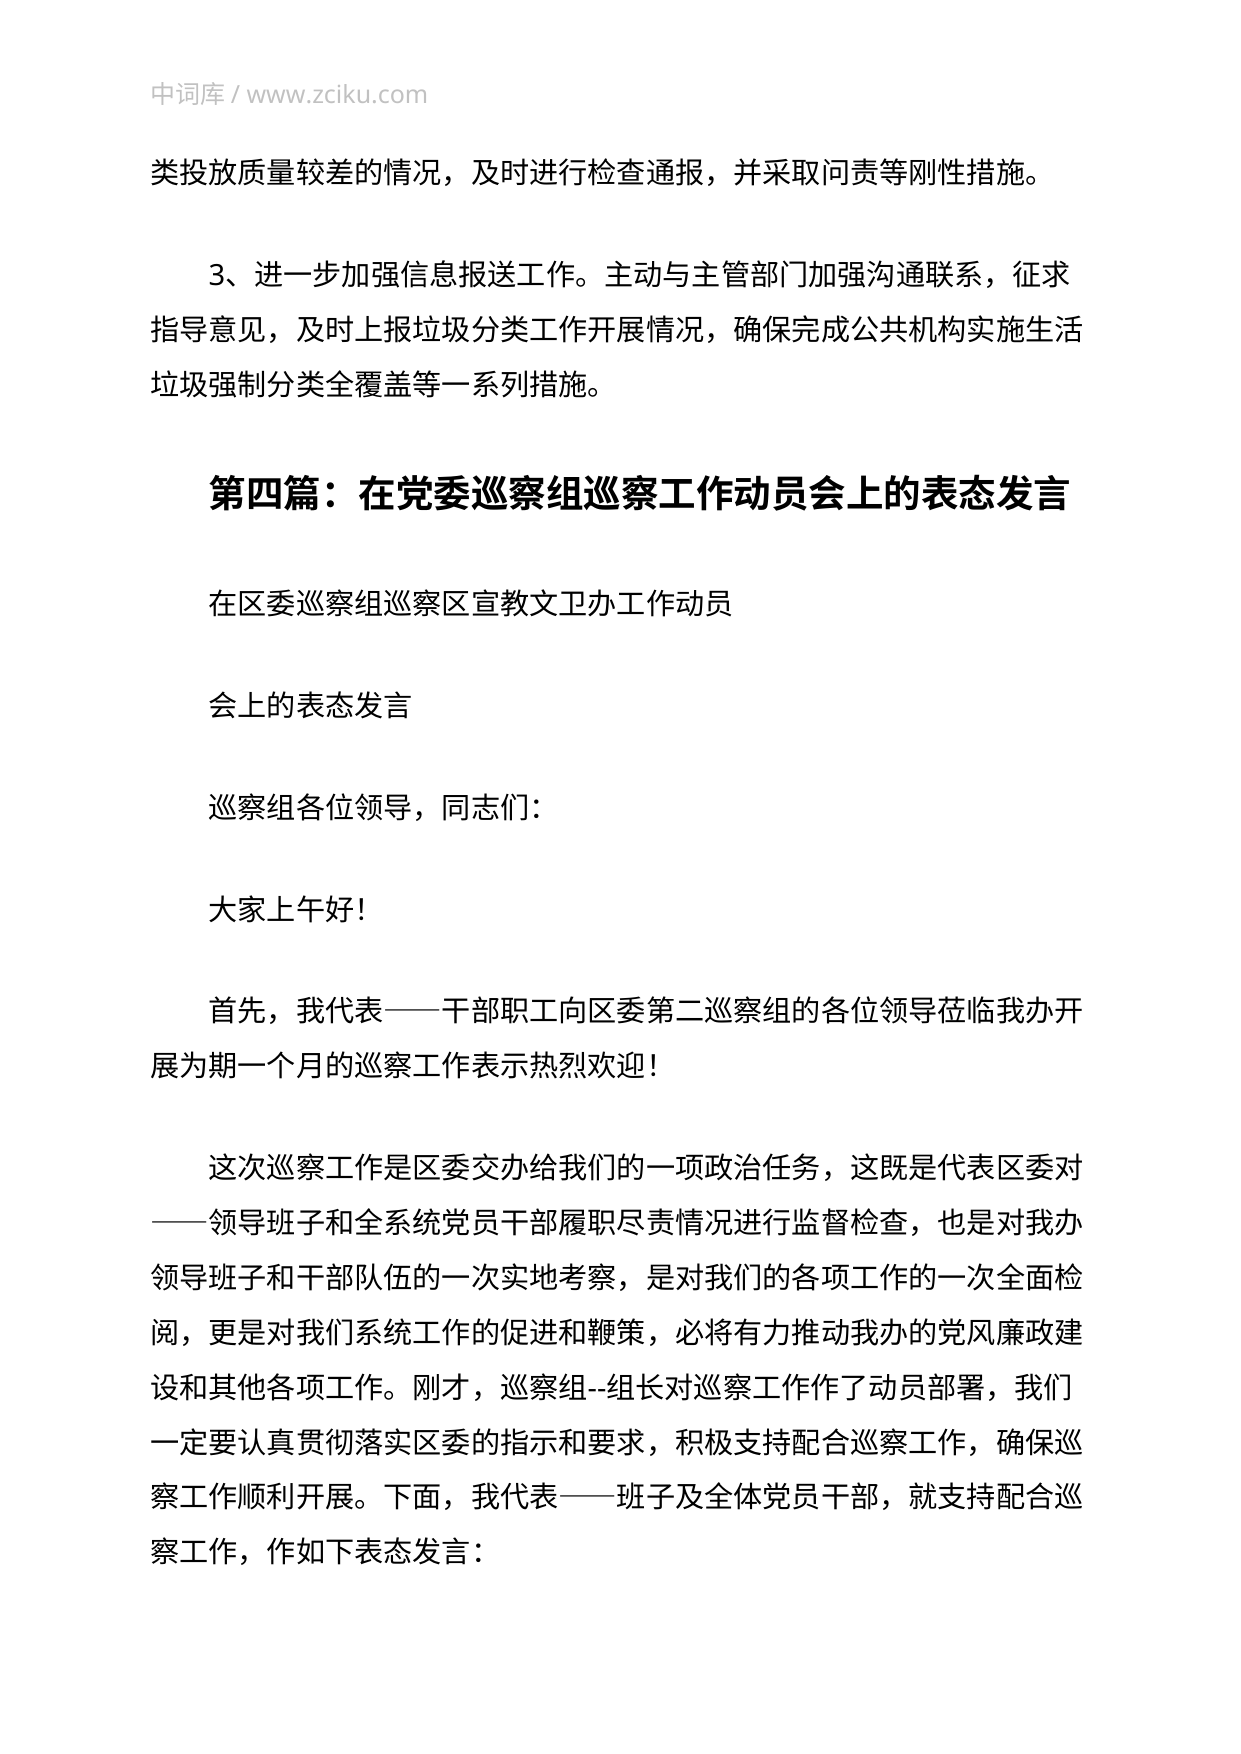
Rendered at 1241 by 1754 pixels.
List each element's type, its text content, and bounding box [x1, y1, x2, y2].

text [150, 150, 1090, 192]
text 大家上午好！ [150, 886, 1090, 928]
text 这次巡察工作是区委交办给我们的一项政治任务，这既是代表区委对——领导班子和全系统党员干部履职尽责情况进行监督检查，也是对我办领导班子和干部队伍的一次实地考察，是对我们的各项工作的一次全面检阅，更是对我们系统工作的促进和鞭策，必将有力推动我办的党风廉政建设和其他各项工作。刚才，巡察组--组长对巡察工作作了动员部署，我们一定要认真贯彻落实区委的指示和要求，积极支持配合巡察工作，确保巡察工作顺利开展。下面，我代表——班子及全体党员干部，就支持配合巡察工作，作如下表态发言： [150, 1144, 1090, 1571]
text 会上的表态发言 [150, 683, 1090, 725]
text 巡察组各位领导，同志们： [150, 784, 1090, 827]
text 在区委巡察组巡察区宣教文卫办工作动员 [150, 581, 1090, 623]
text 首先，我代表——干部职工向区委第二巡察组的各位领导莅临我办开展为期一个月的巡察工作表示热烈欢迎！ [150, 988, 1090, 1085]
text 3、进一步加强信息报送工作。主动与主管部门加强沟通联系，征求指导意见，及时上报垃圾分类工作开展情况，确保完成公共机构实施生活垃圾强制分类全覆盖等一系列措施。 [150, 252, 1090, 404]
text 第四篇：在党委巡察组巡察工作动员会上的表态发言 [150, 463, 1090, 518]
